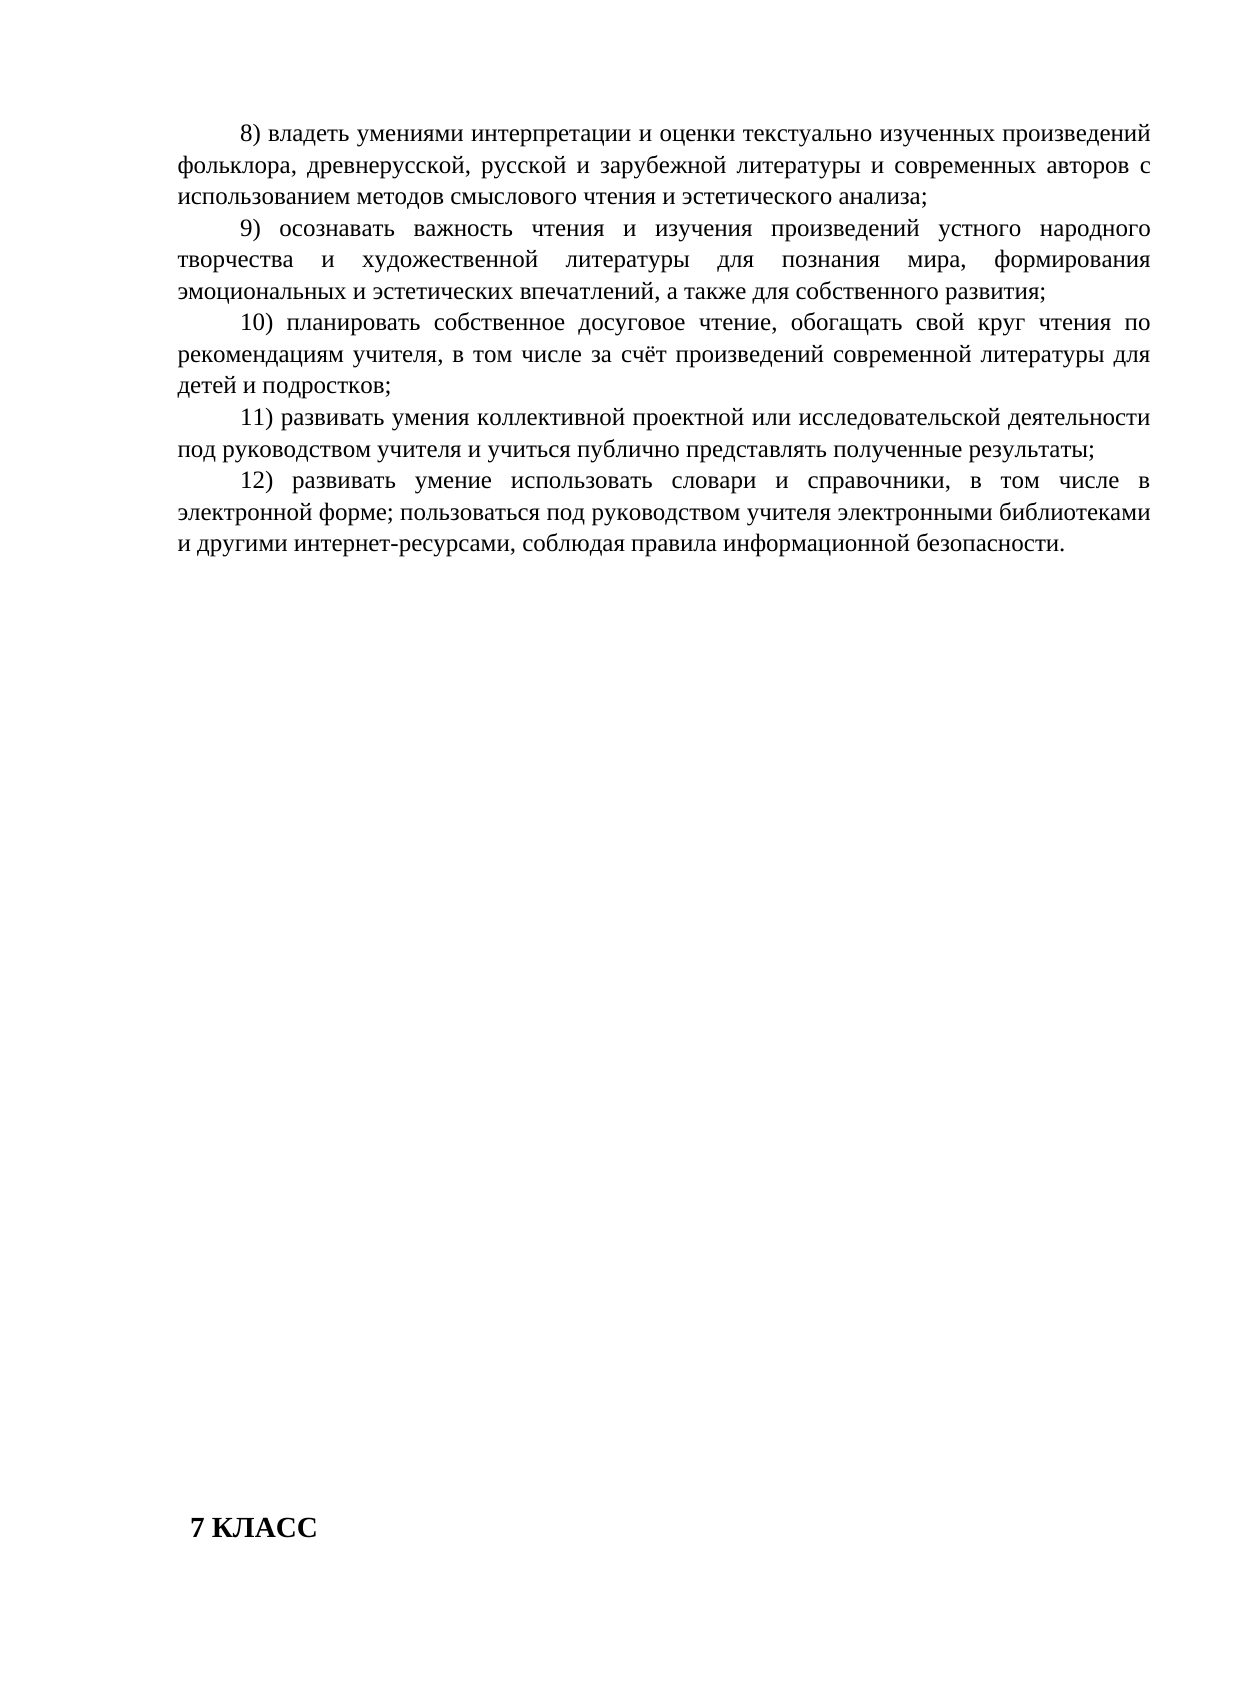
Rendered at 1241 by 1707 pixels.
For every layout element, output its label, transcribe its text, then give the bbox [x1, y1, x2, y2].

text 8) владеть умениями интерпретации и оценки текстуально изученных произведений фольклора, древнерусской, русской и зарубежной литературы и современных авторов с использованием методов смыслового чтения и эстетического анализа; [177, 118, 1152, 210]
text 7 КЛАСС [190, 1510, 1152, 1543]
text 10) планировать собственное досуговое чтение, обогащать свой круг чтения по рекомендациям учителя, в том числе за счёт произведений современной литературы для детей и подростков; [177, 307, 1152, 399]
text 12) развивать умение использовать словари и справочники, в том числе в электронной форме; пользоваться под руководством учителя электронными библиотеками и другими интернет-ресурсами, соблюдая правила информационной безопасности. [177, 465, 1152, 557]
text 11) развивать умения коллективной проектной или исследовательской деятельности под руководством учителя и учиться публично представлять полученные результаты; [177, 402, 1152, 462]
text 9) осознавать важность чтения и изучения произведений устного народного творчества и художественной литературы для познания мира, формирования эмоциональных и эстетических впечатлений, а также для собственного развития; [177, 213, 1152, 305]
